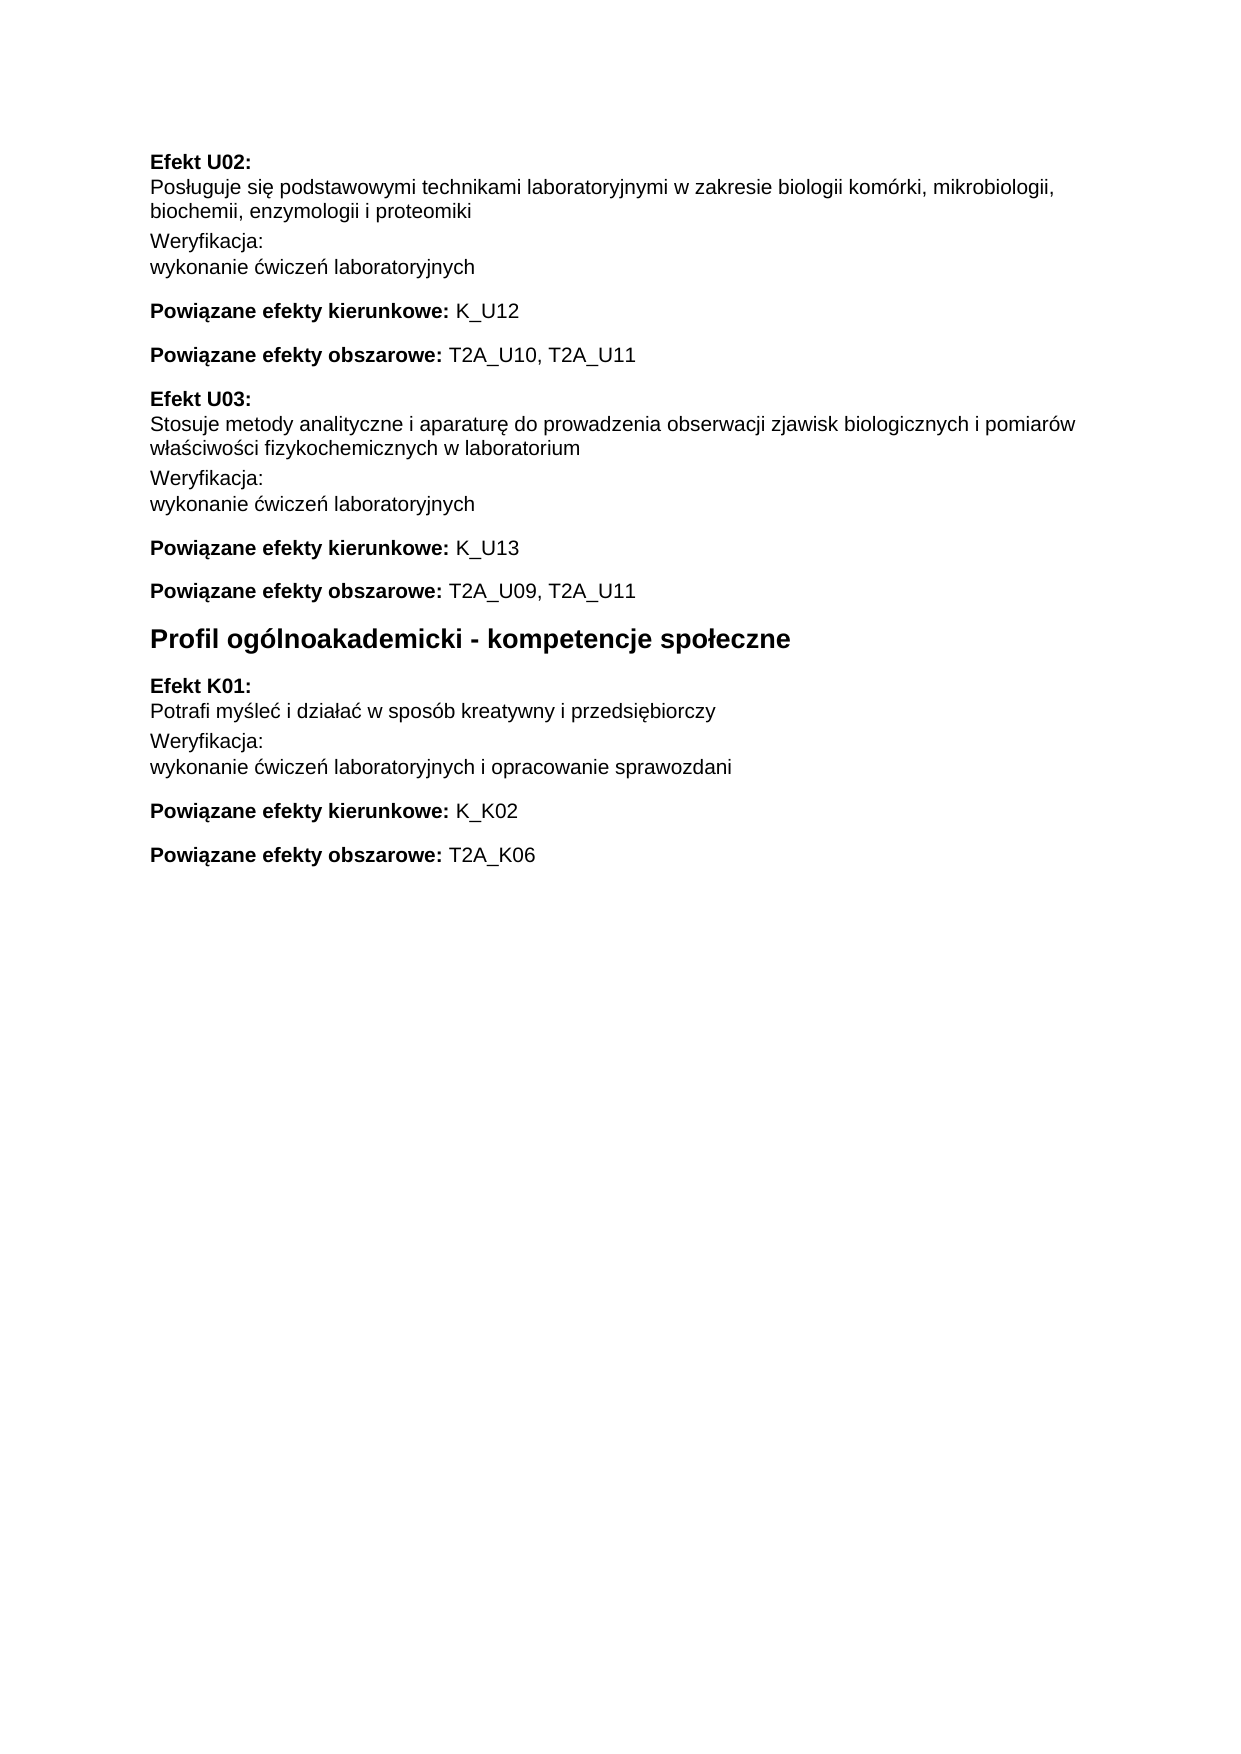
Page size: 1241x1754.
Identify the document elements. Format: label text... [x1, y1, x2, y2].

text Stosuje metody analityczne i aparaturę do prowadzenia obserwacji zjawisk biologicznych i pomiarów właściwości fizykochemicznych w laboratorium [150, 411, 1090, 459]
text Powiązane efekty kierunkowe: K_U13 [150, 535, 1090, 559]
text wykonanie ćwiczeń laboratoryjnych [150, 492, 1090, 516]
subtitle Profil ogólnoakademicki - kompetencje społeczne [150, 623, 1090, 654]
text Powiązane efekty obszarowe: T2A_U09, T2A_U11 [150, 579, 1090, 603]
text Powiązane efekty obszarowe: T2A_U10, T2A_U11 [150, 343, 1090, 367]
text Weryfikacja: [150, 729, 1090, 753]
text Powiązane efekty obszarowe: T2A_K06 [150, 843, 1090, 867]
text Posługuje się podstawowymi technikami laboratoryjnymi w zakresie biologii komórki, mikrobiologii, biochemii, enzymologii i proteomiki [150, 175, 1090, 223]
text Efekt U03: [150, 386, 1090, 410]
text Weryfikacja: [150, 466, 1090, 489]
text wykonanie ćwiczeń laboratoryjnych i opracowanie sprawozdani [150, 755, 1090, 779]
text wykonanie ćwiczeń laboratoryjnych [150, 255, 1090, 279]
text Potrafi myśleć i działać w sposób kreatywny i przedsiębiorczy [150, 699, 1090, 723]
text Powiązane efekty kierunkowe: K_U12 [150, 299, 1090, 323]
text Efekt K01: [150, 674, 1090, 698]
text Weryfikacja: [150, 229, 1090, 253]
text Efekt U02: [150, 150, 1090, 174]
text Powiązane efekty kierunkowe: K_K02 [150, 799, 1090, 823]
